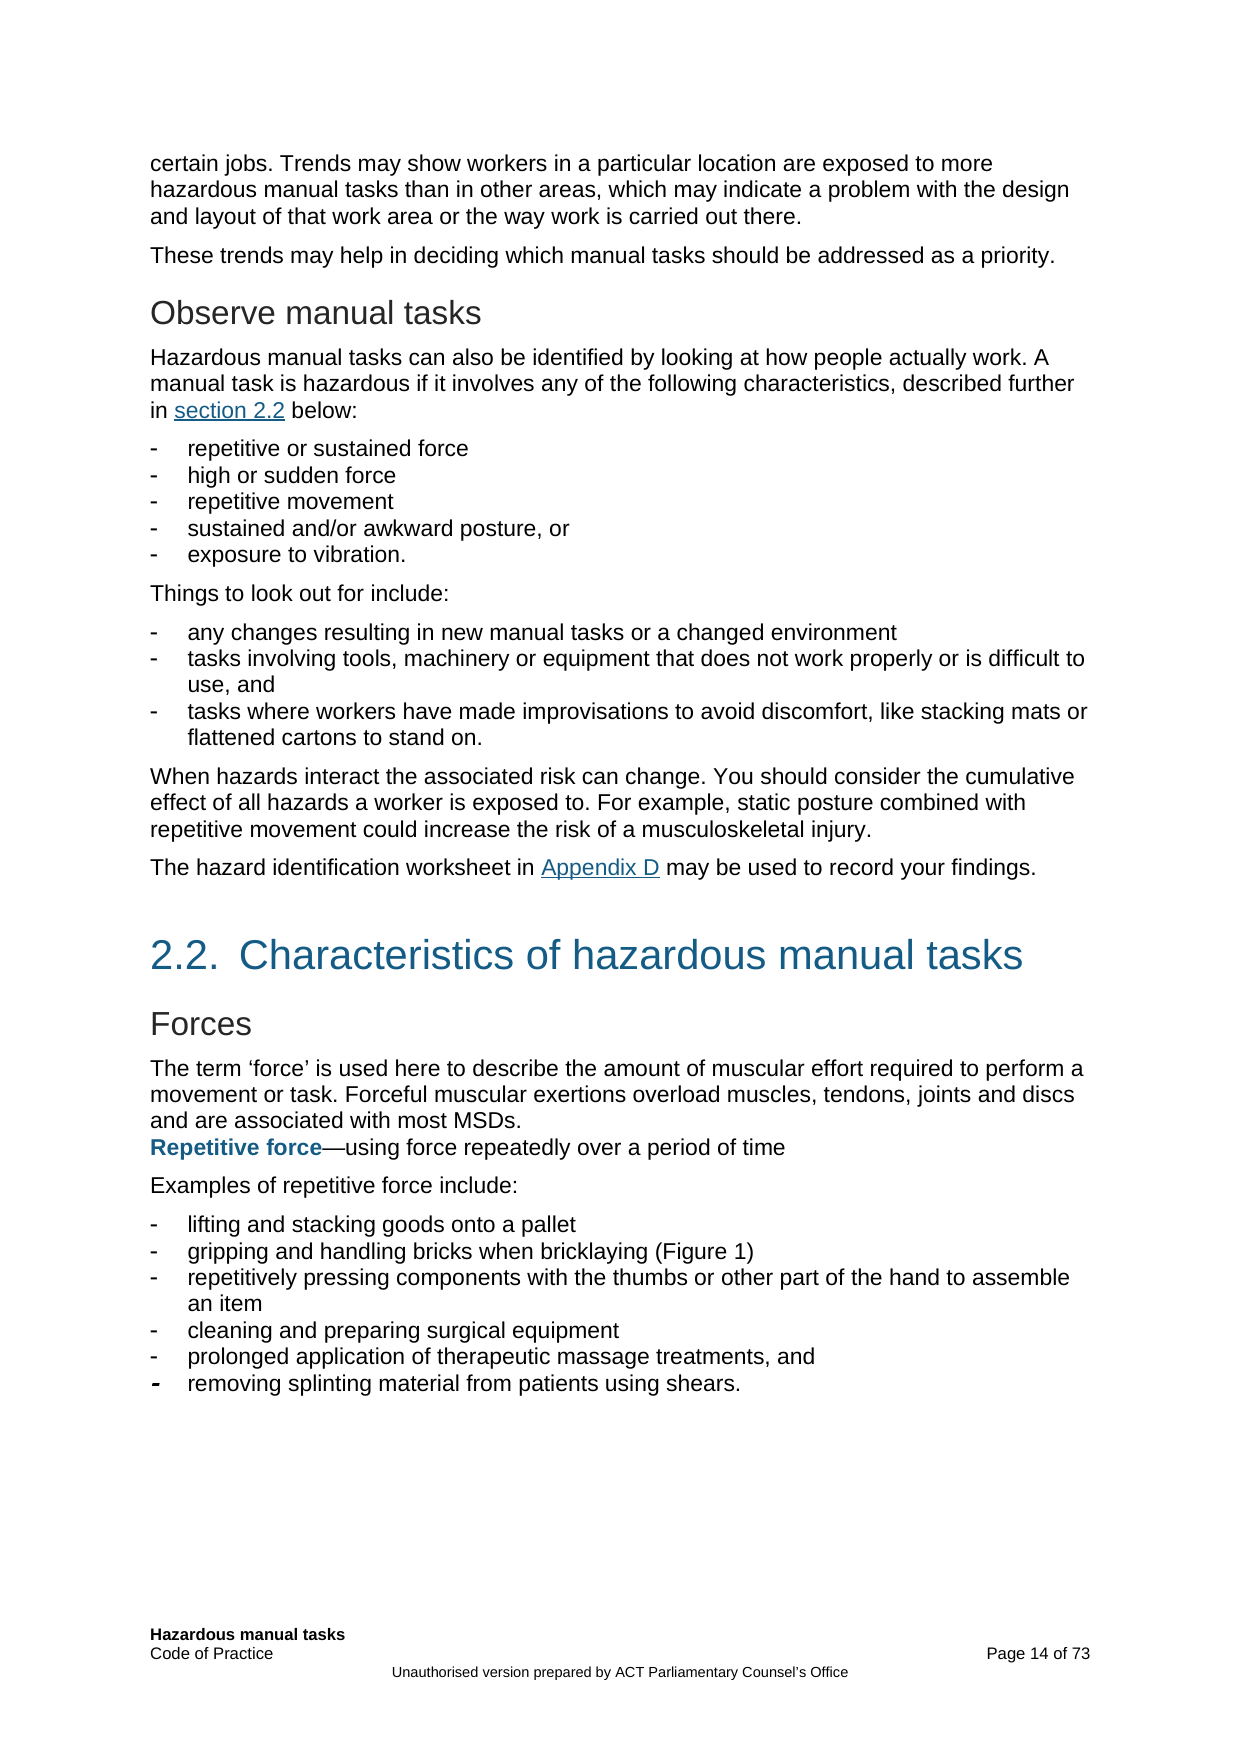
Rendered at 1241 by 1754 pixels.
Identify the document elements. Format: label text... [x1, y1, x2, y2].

list high or sudden force [150, 462, 1090, 488]
text When hazards interact the associated risk can change. You should consider the cumulative effect of all hazards a worker is exposed to. For example, static posture combined with repetitive movement could increase the risk of a musculoskeletal injury. [150, 763, 1090, 842]
list tasks where workers have made improvisations to avoid discomfort, like stacking mats or flattened cartons to stand on. [150, 698, 1090, 750]
list any changes resulting in new manual tasks or a changed environment [150, 618, 1090, 645]
list removing splinting material from patients using shears. [150, 1369, 1090, 1396]
text Hazardous manual tasks can also be identified by looking at how people actually work. A manual task is hazardous if it involves any of the following characteristics, described further in section 2.2 below: [150, 344, 1090, 423]
list repetitive movement [150, 488, 1090, 514]
subtitle Forces [150, 1004, 1090, 1042]
list exposure to vibration. [150, 541, 1090, 567]
text The term ‘force’ is used here to describe the amount of muscular effort required to perform a movement or task. Forceful muscular exertions overload muscles, tendons, joints and discs and are associated with most MSDs. [150, 1054, 1090, 1134]
text Repetitive force—using force repeatedly over a period of time [150, 1134, 1090, 1160]
text These trends may help in deciding which manual tasks should be addressed as a priority. [150, 242, 1090, 268]
text Examples of repetitive force include: [150, 1172, 1090, 1199]
text The hazard identification worksheet in Appendix D may be used to record your findings. [150, 854, 1090, 881]
list tasks involving tools, machinery or equipment that does not work properly or is difficult to use, and [150, 645, 1090, 698]
list gripping and handling bricks when bricklaying (Figure 1) [150, 1238, 1090, 1264]
list cleaning and preparing surgical equipment [150, 1317, 1090, 1343]
list prolonged application of therapeutic massage treatments, and [150, 1343, 1090, 1369]
subtitle Observe manual tasks [150, 293, 1090, 331]
list lifting and stacking goods onto a pallet [150, 1211, 1090, 1238]
list repetitively pressing components with the thumbs or other part of the hand to assemble an item [150, 1264, 1090, 1317]
text Things to look out for include: [150, 580, 1090, 606]
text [150, 150, 1090, 229]
list sustained and/or awkward posture, or [150, 514, 1090, 541]
subtitle Characteristics of hazardous manual tasks [150, 931, 1090, 979]
list repetitive or sustained force [150, 435, 1090, 462]
